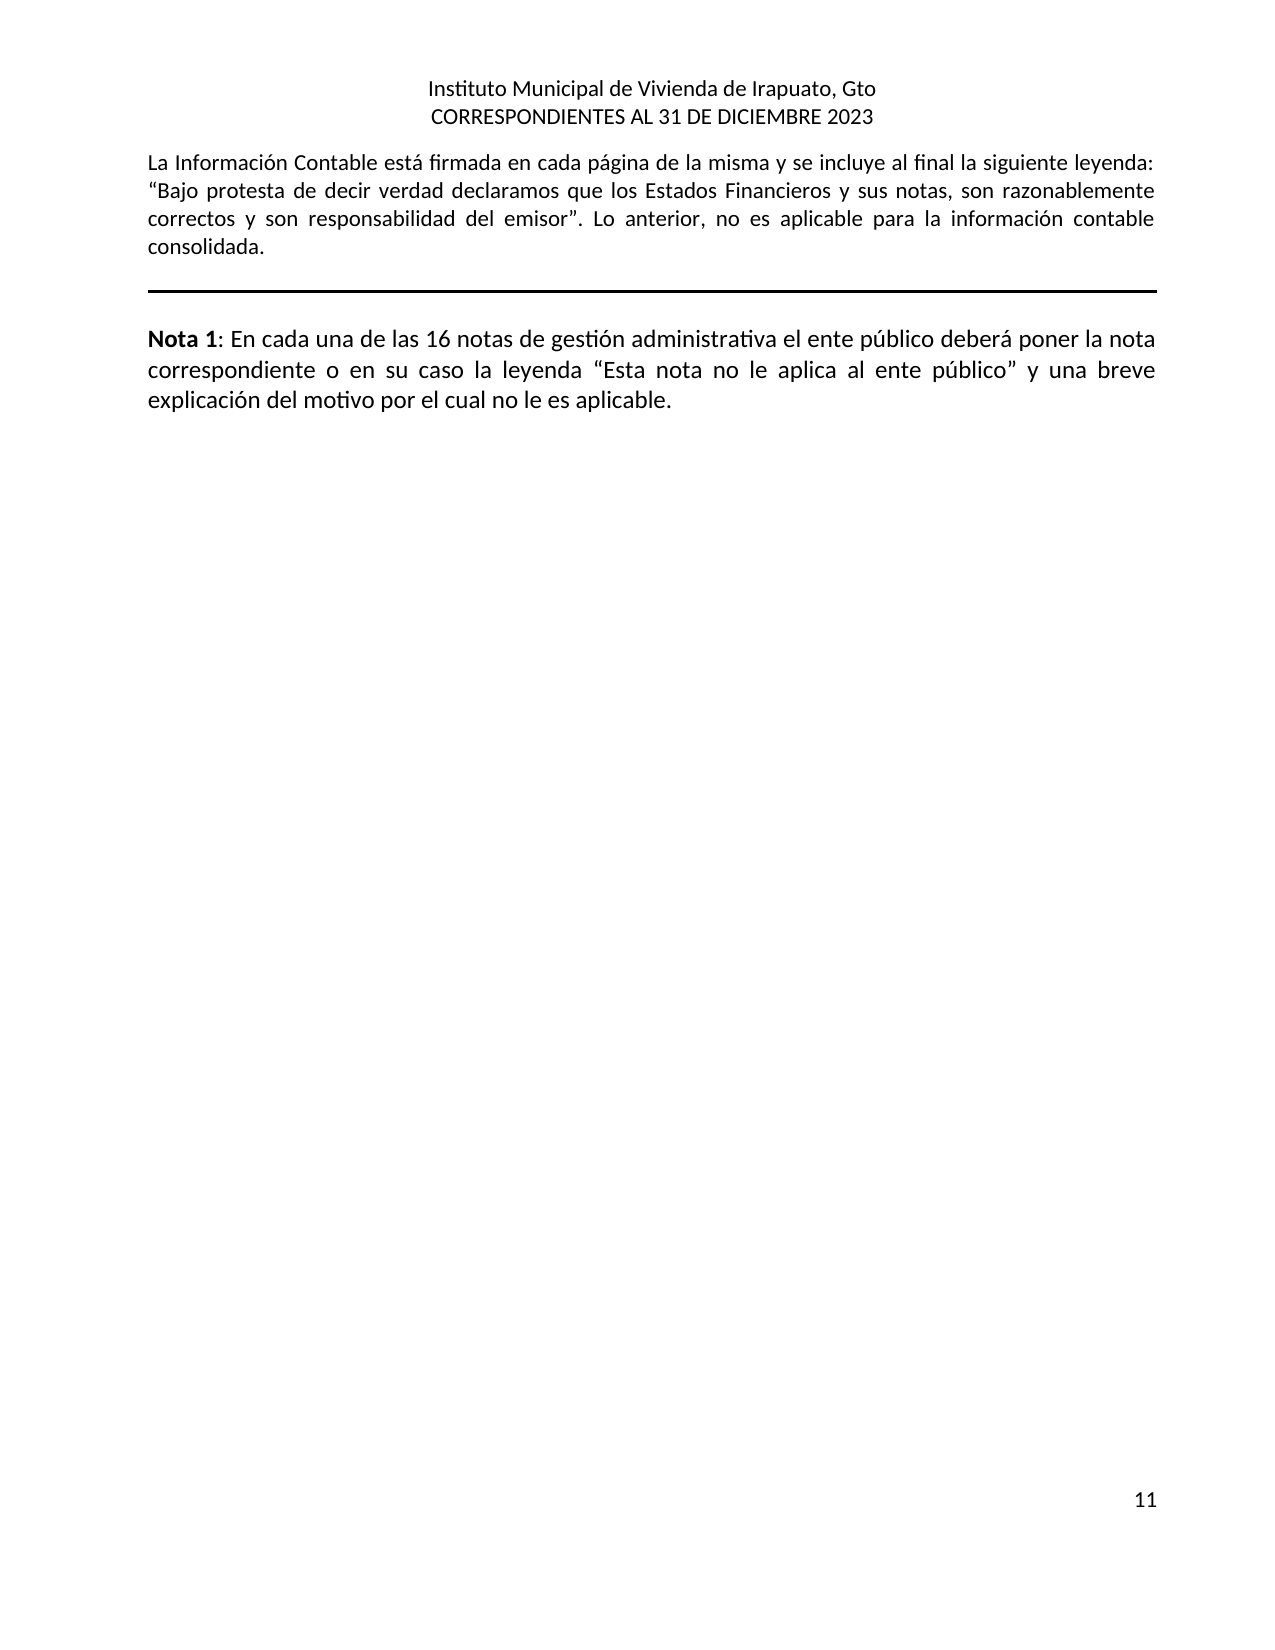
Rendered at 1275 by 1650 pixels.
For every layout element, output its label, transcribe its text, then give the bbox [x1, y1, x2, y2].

text La Información Contable está firmada en cada página de la misma y se incluye al final la siguiente leyenda: “Bajo protesta de decir verdad declaramos que los Estados Financieros y sus notas, son razonablemente correctos y son responsabilidad del emisor”. Lo anterior, no es aplicable para la información contable consolidada. [148, 148, 1157, 260]
text Nota 1: En cada una de las 16 notas de gestión administrativa el ente público deberá poner la nota correspondiente o en su caso la leyenda “Esta nota no le aplica al ente público” y una breve explicación del motivo por el cual no le es aplicable. [148, 323, 1157, 415]
